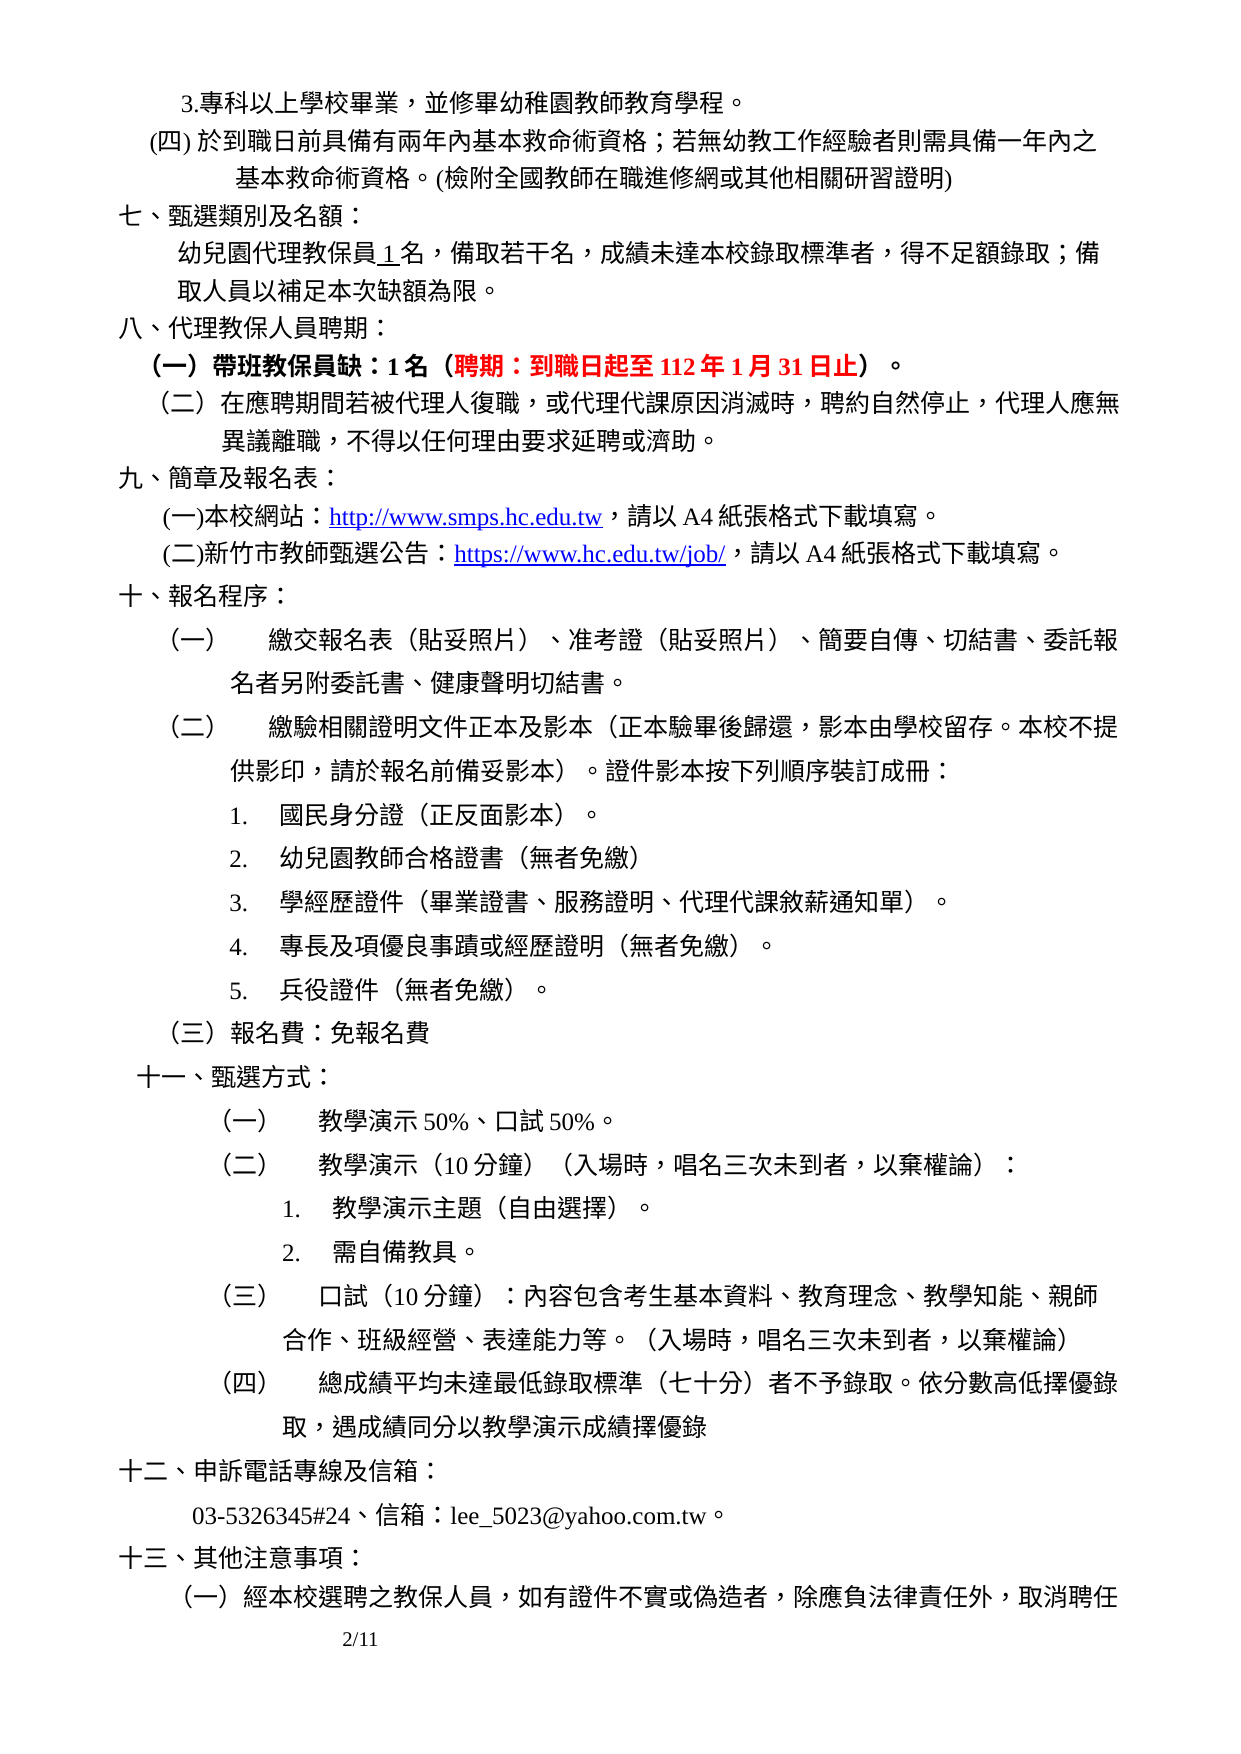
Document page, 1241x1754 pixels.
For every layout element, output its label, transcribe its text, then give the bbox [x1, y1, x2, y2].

text (二)新竹市教師甄選公告：https://www.hc.edu.tw/job/，請以A4紙張格式下載填寫。 [162, 533, 1122, 570]
text 九、簡章及報名表： [118, 458, 1122, 495]
text 十二、申訴電話專線及信箱： [118, 1445, 1122, 1489]
list 教學演示50%、口試50%。 [207, 1095, 1122, 1139]
text 十一、甄選方式： [136, 1052, 1122, 1095]
list 學經歷證件（畢業證書、服務證明、代理代課敘薪通知單）。 [229, 877, 1122, 920]
text （二）在應聘期間若被代理人復職，或代理代課原因消滅時，聘約自然停止，代理人應無異議離職，不得以任何理由要求延聘或濟助。 [133, 383, 1122, 458]
text 03-5326345#24、信箱：lee_5023@yahoo.com.tw。 [192, 1489, 1122, 1533]
list 專長及項優良事蹟或經歷證明（無者免繳）。 [229, 920, 1122, 964]
text 十、報名程序： [118, 570, 1122, 614]
text 幼兒園代理教保員 1名，備取若干名，成績未達本校錄取標準者，得不足額錄取；備取人員以補足本次缺額為限。 [177, 233, 1122, 308]
text 七、甄選類別及名額： [118, 195, 1122, 233]
list 繳驗相關證明文件正本及影本（正本驗畢後歸還，影本由學校留存。本校不提供影印，請於報名前備妥影本）。證件影本按下列順序裝訂成冊： [156, 702, 1122, 789]
text （三）報名費：免報名費 [156, 1008, 1122, 1052]
text (一)本校網站：http://www.smps.hc.edu.tw，請以A4紙張格式下載填寫。 [118, 495, 1122, 533]
list 總成績平均未達最低錄取標準（七十分）者不予錄取。依分數高低擇優錄取，遇成績同分以教學演示成績擇優錄 [207, 1358, 1122, 1445]
list 口試（10分鐘）：內容包含考生基本資料、教育理念、教學知能、親師合作、班級經營、表達能力等。（入場時，唱名三次未到者，以棄權論） [207, 1270, 1122, 1358]
text （一）帶班教保員缺：1名（聘期：到職日起至112年1月31日止）。 [118, 345, 1122, 383]
list 國民身分證（正反面影本）。 [229, 789, 1122, 833]
list 教學演示（10分鐘）（入場時，唱名三次未到者，以棄權論）： [207, 1139, 1122, 1183]
text 3.專科以上學校畢業，並修畢幼稚園教師教育學程。 [118, 83, 1122, 120]
text 八、代理教保人員聘期： [118, 308, 1122, 345]
list 幼兒園教師合格證書（無者免繳） [229, 833, 1122, 877]
text (四) 於到職日前具備有兩年內基本救命術資格；若無幼教工作經驗者則需具備一年內之基本救命術資格。(檢附全國教師在職進修網或其他相關研習證明) [118, 120, 1122, 195]
text 十三、其他注意事項： [118, 1533, 1122, 1577]
list 繳交報名表（貼妥照片）、准考證（貼妥照片）、簡要自傳、切結書、委託報名者另附委託書、健康聲明切結書。 [156, 614, 1122, 702]
list 教學演示主題（自由選擇）。 [282, 1183, 1122, 1227]
list 兵役證件（無者免繳）。 [229, 964, 1122, 1008]
list 需自備教具。 [282, 1227, 1122, 1270]
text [168, 1577, 1122, 1614]
